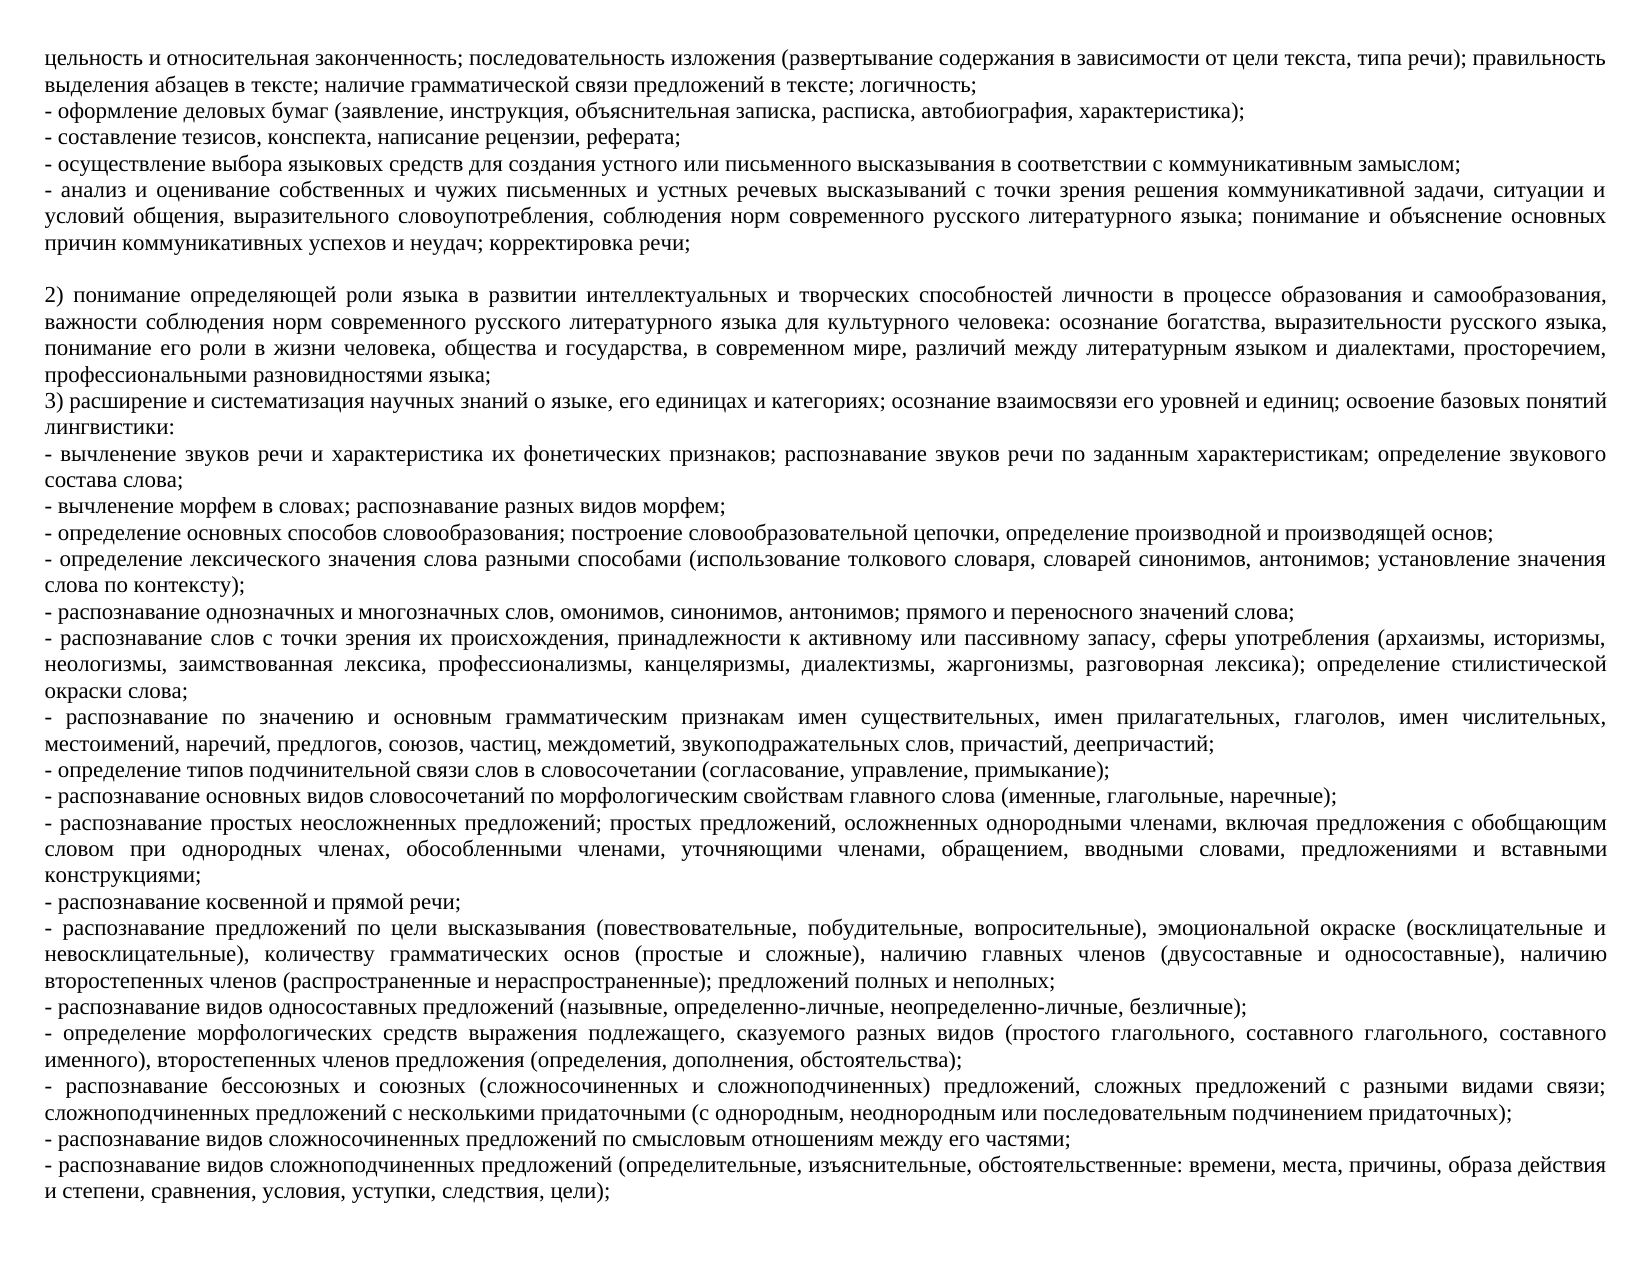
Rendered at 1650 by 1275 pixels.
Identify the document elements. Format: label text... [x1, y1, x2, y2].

text - распознавание простых неосложненных предложений; простых предложений, осложненных однородными членами, включая предложения с обобщающим словом при однородных членах, обособленными членами, уточняющими членами, обращением, вводными словами, предложениями и вставными конструкциями; [44, 809, 1609, 888]
text - распознавание предложений по цели высказывания (повествовательные, побудительные, вопросительные), эмоциональной окраске (восклицательные и невосклицательные), количеству грамматических основ (простые и сложные), наличию главных членов (двусоставные и односоставные), наличию второстепенных членов (распространенные и нераспространенные); предложений полных и неполных; [44, 914, 1609, 993]
text - распознавание видов сложносочиненных предложений по смысловым отношениям между его частями; [44, 1125, 1609, 1151]
text - вычленение звуков речи и характеристика их фонетических признаков; распознавание звуков речи по заданным характеристикам; определение звукового состава слова; [44, 440, 1609, 492]
text - распознавание однозначных и многозначных слов, омонимов, синонимов, антонимов; прямого и переносного значений слова; [44, 598, 1609, 624]
text - распознавание видов односоставных предложений (назывные, определенно-личные, неопределенно-личные, безличные); [44, 993, 1609, 1019]
text - осуществление выбора языковых средств для создания устного или письменного высказывания в соответствии с коммуникативным замыслом; [44, 150, 1609, 176]
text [44, 44, 1609, 97]
text - определение основных способов словообразования; построение словообразовательной цепочки, определение производной и производящей основ; [44, 519, 1609, 545]
text - определение лексического значения слова разными способами (использование толкового словаря, словарей синонимов, антонимов; установление значения слова по контексту); [44, 545, 1609, 598]
text - вычленение морфем в словах; распознавание разных видов морфем; [44, 492, 1609, 519]
text - определение типов подчинительной связи слов в словосочетании (согласование, управление, примыкание); [44, 756, 1609, 782]
text - распознавание косвенной и прямой речи; [44, 888, 1609, 914]
text - распознавание видов сложноподчиненных предложений (определительные, изъяснительные, обстоятельственные: времени, места, причины, образа действия и степени, сравнения, условия, уступки, следствия, цели); [44, 1151, 1609, 1204]
text - составление тезисов, конспекта, написание рецензии, реферата; [44, 123, 1609, 150]
text 2) понимание определяющей роли языка в развитии интеллектуальных и творческих способностей личности в процессе образования и самообразования, важности соблюдения норм современного русского литературного языка для культурного человека: осознание богатства, выразительности русского языка, понимание его роли в жизни человека, общества и государства, в современном мире, различий между литературным языком и диалектами, просторечием, профессиональными разновидностями языка; [44, 282, 1609, 387]
text - распознавание основных видов словосочетаний по морфологическим свойствам главного слова (именные, глагольные, наречные); [44, 782, 1609, 809]
text - определение морфологических средств выражения подлежащего, сказуемого разных видов (простого глагольного, составного глагольного, составного именного), второстепенных членов предложения (определения, дополнения, обстоятельства); [44, 1019, 1609, 1072]
text - оформление деловых бумаг (заявление, инструкция, объяснительная записка, расписка, автобиография, характеристика); [44, 97, 1609, 123]
text - распознавание бессоюзных и союзных (сложносочиненных и сложноподчиненных) предложений, сложных предложений с разными видами связи; сложноподчиненных предложений с несколькими придаточными (с однородным, неоднородным или последовательным подчинением придаточных); [44, 1072, 1609, 1125]
text 3) расширение и систематизация научных знаний о языке, его единицах и категориях; осознание взаимосвязи его уровней и единиц; освоение базовых понятий лингвистики: [44, 387, 1609, 440]
text - анализ и оценивание собственных и чужих письменных и устных речевых высказываний с точки зрения решения коммуникативной задачи, ситуации и условий общения, выразительного словоупотребления, соблюдения норм современного русского литературного языка; понимание и объяснение основных причин коммуникативных успехов и неудач; корректировка речи; [44, 176, 1609, 255]
text - распознавание слов с точки зрения их происхождения, принадлежности к активному или пассивному запасу, сферы употребления (архаизмы, историзмы, неологизмы, заимствованная лексика, профессионализмы, канцеляризмы, диалектизмы, жаргонизмы, разговорная лексика); определение стилистической окраски слова; [44, 624, 1609, 703]
text - распознавание по значению и основным грамматическим признакам имен существительных, имен прилагательных, глаголов, имен числительных, местоимений, наречий, предлогов, союзов, частиц, междометий, звукоподражательных слов, причастий, деепричастий; [44, 703, 1609, 756]
